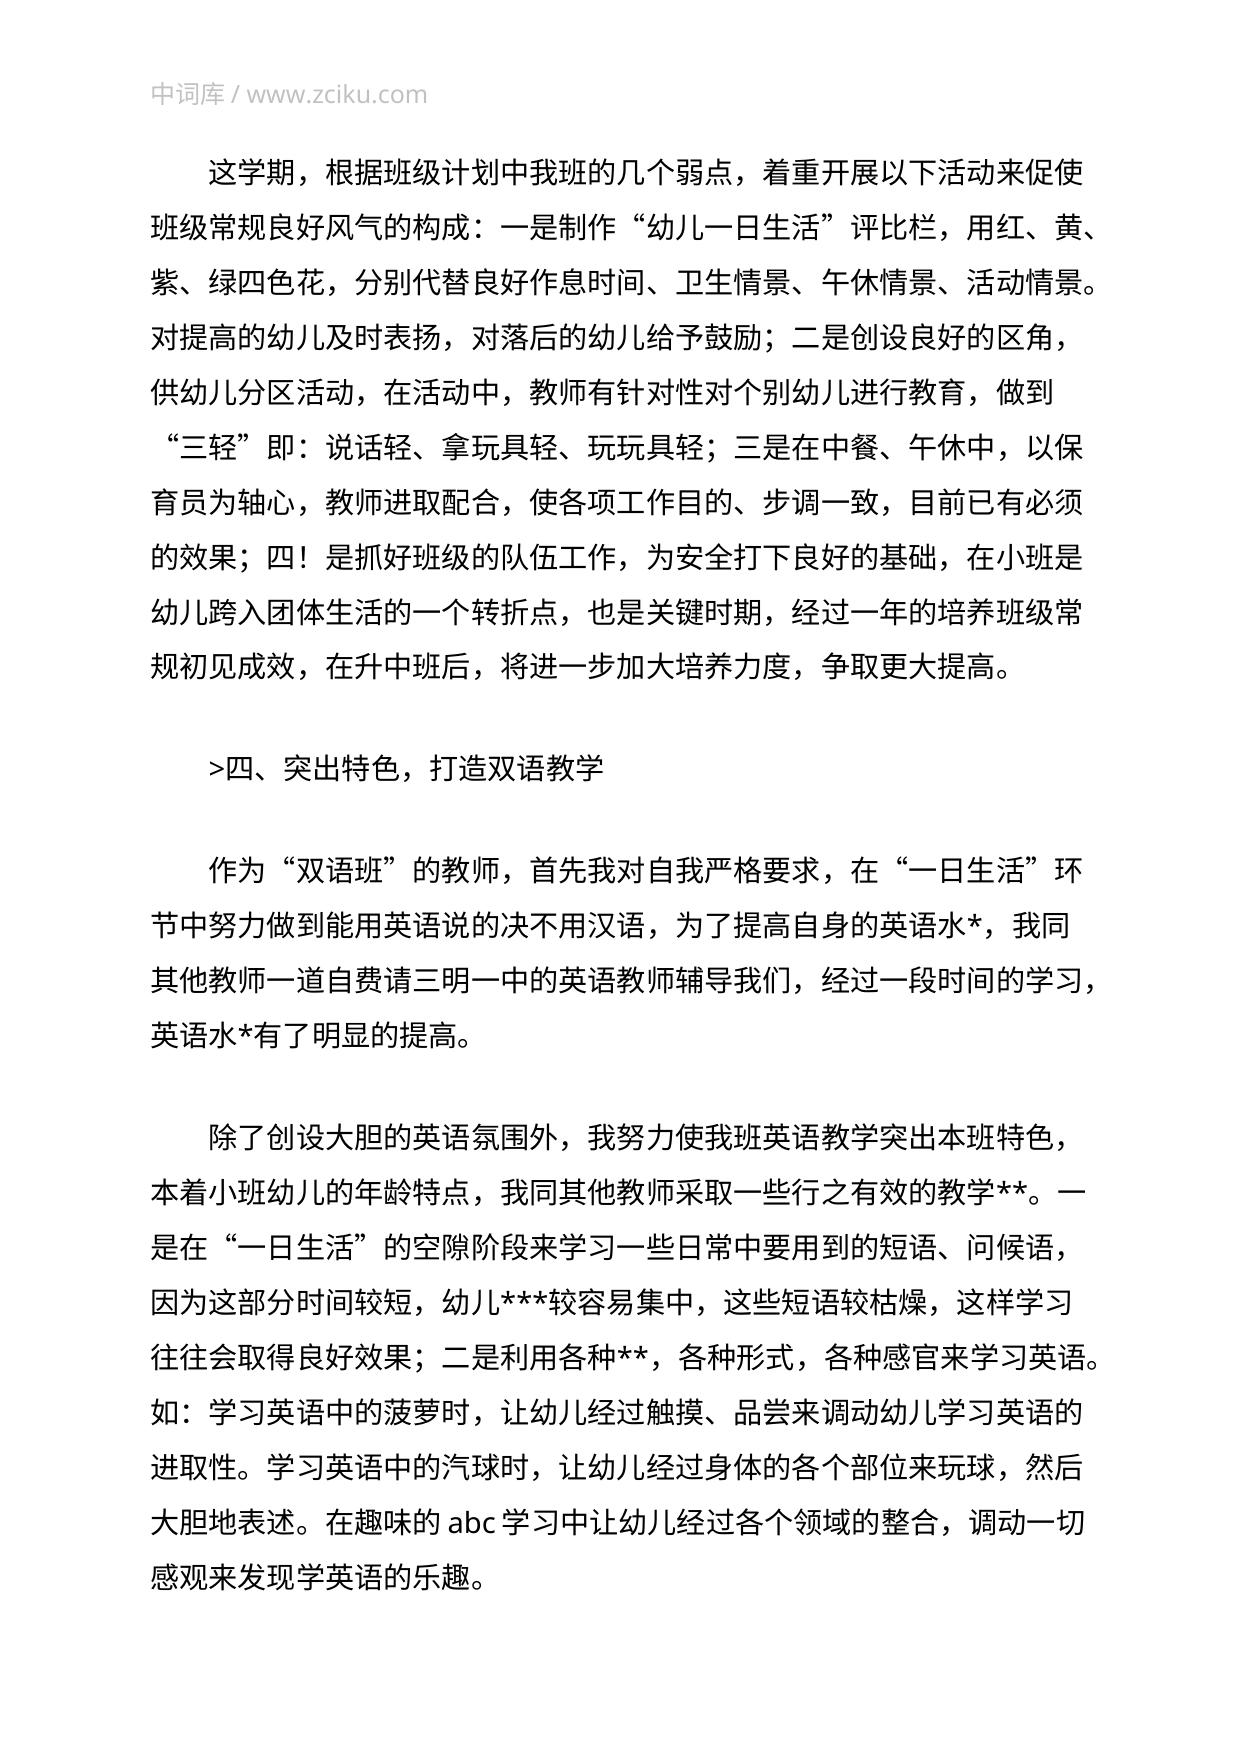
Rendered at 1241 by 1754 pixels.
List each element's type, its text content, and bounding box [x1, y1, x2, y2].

text 作为“双语班”的教师，首先我对自我严格要求，在“一日生活”环节中努力做到能用英语说的决不用汉语，为了提高自身的英语水*，我同其他教师一道自费请三明一中的英语教师辅导我们，经过一段时间的学习，英语水*有了明显的提高。 [150, 848, 1090, 1055]
text >四、突出特色，打造双语教学 [150, 746, 1090, 788]
text 除了创设大胆的英语氛围外，我努力使我班英语教学突出本班特色，本着小班幼儿的年龄特点，我同其他教师采取一些行之有效的教学**。一是在“一日生活”的空隙阶段来学习一些日常中要用到的短语、问候语，因为这部分时间较短，幼儿***较容易集中，这些短语较枯燥，这样学习往往会取得良好效果；二是利用各种**，各种形式，各种感官来学习英语。如：学习英语中的菠萝时，让幼儿经过触摸、品尝来调动幼儿学习英语的进取性。学习英语中的汽球时，让幼儿经过身体的各个部位来玩球，然后大胆地表述。在趣味的abc学习中让幼儿经过各个领域的整合，调动一切感观来发现学英语的乐趣。 [150, 1114, 1090, 1596]
text 这学期，根据班级计划中我班的几个弱点，着重开展以下活动来促使班级常规良好风气的构成：一是制作“幼儿一日生活”评比栏，用红、黄、紫、绿四色花，分别代替良好作息时间、卫生情景、午休情景、活动情景。对提高的幼儿及时表扬，对落后的幼儿给予鼓励；二是创设良好的区角，供幼儿分区活动，在活动中，教师有针对性对个别幼儿进行教育，做到“三轻”即：说话轻、拿玩具轻、玩玩具轻；三是在中餐、午休中，以保育员为轴心，教师进取配合，使各项工作目的、步调一致，目前已有必须的效果；四！是抓好班级的队伍工作，为安全打下良好的基础，在小班是幼儿跨入团体生活的一个转折点，也是关键时期，经过一年的培养班级常规初见成效，在升中班后，将进一步加大培养力度，争取更大提高。 [150, 150, 1090, 686]
